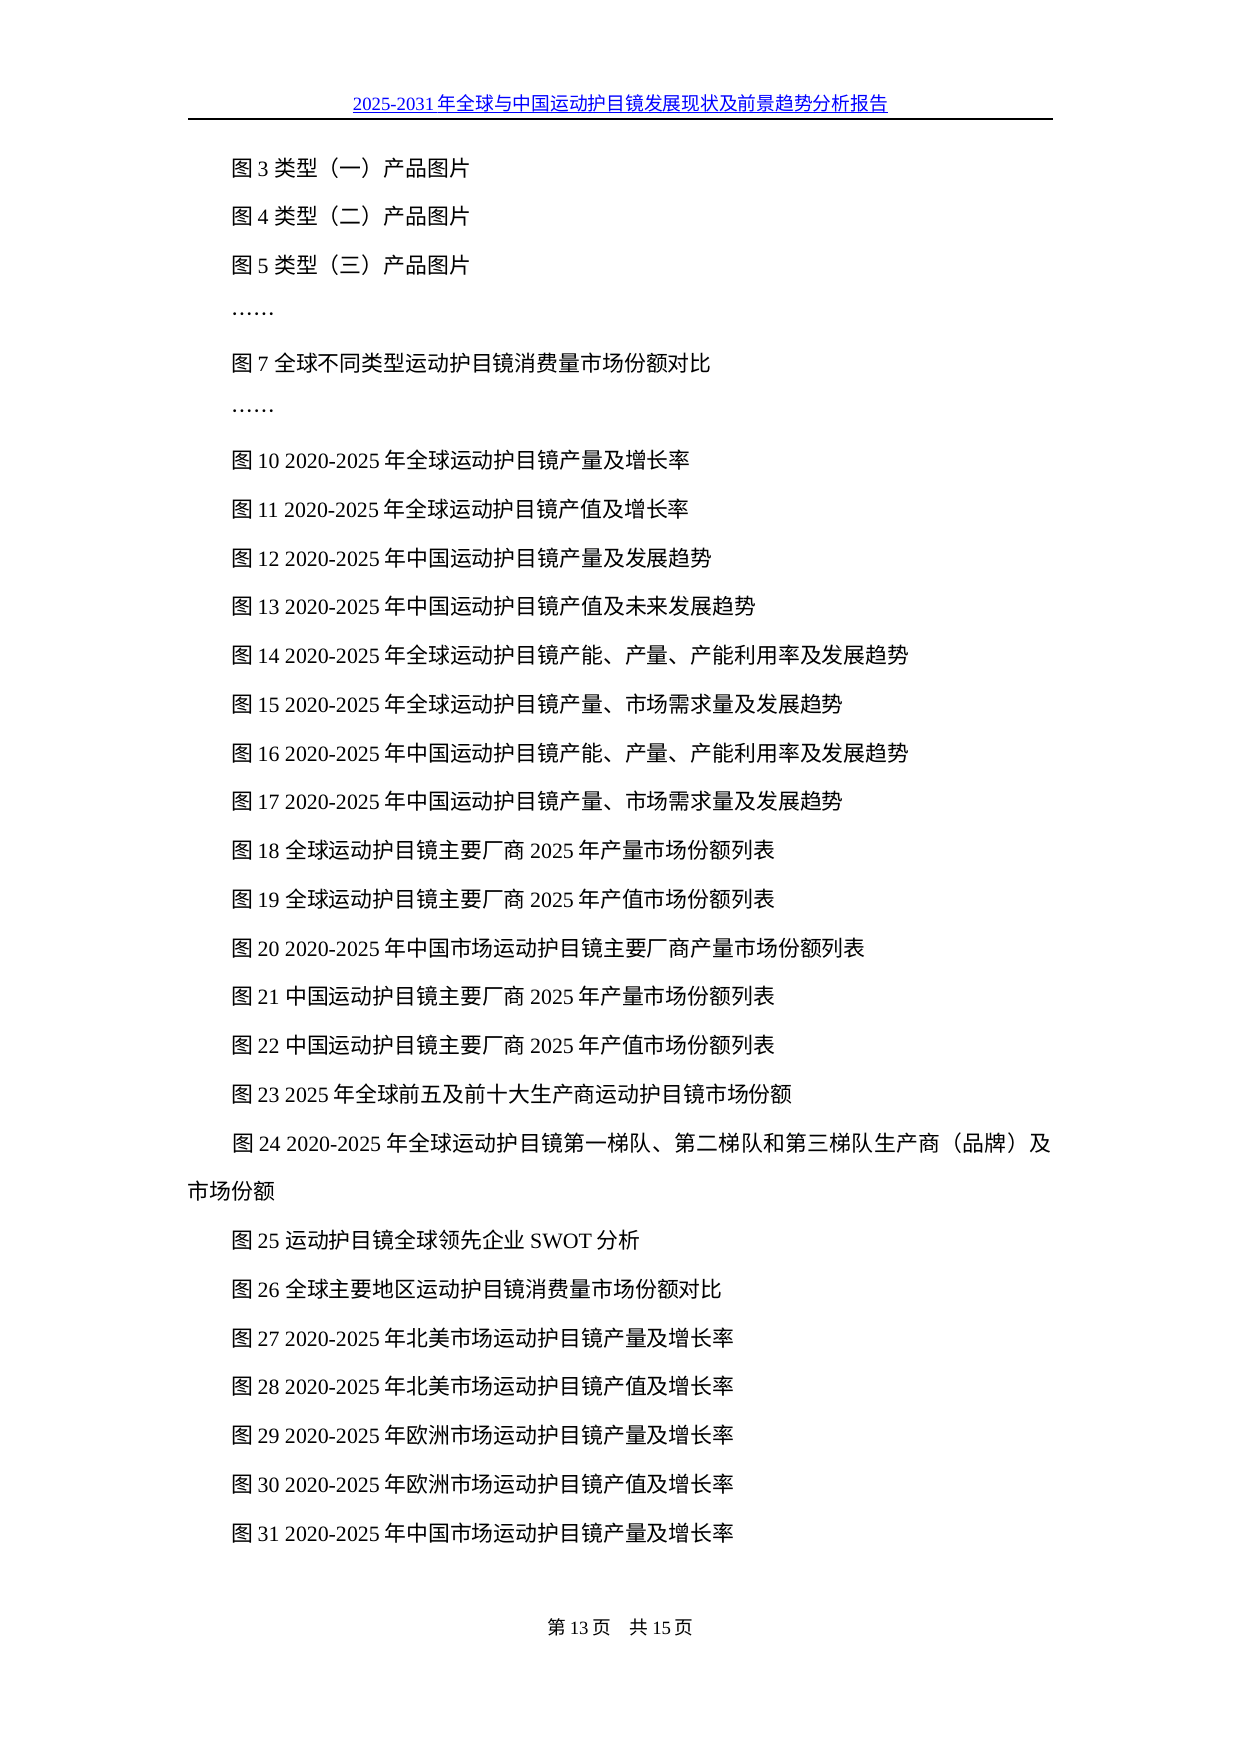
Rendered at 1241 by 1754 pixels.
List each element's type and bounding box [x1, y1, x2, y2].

text [187, 150, 1053, 1548]
